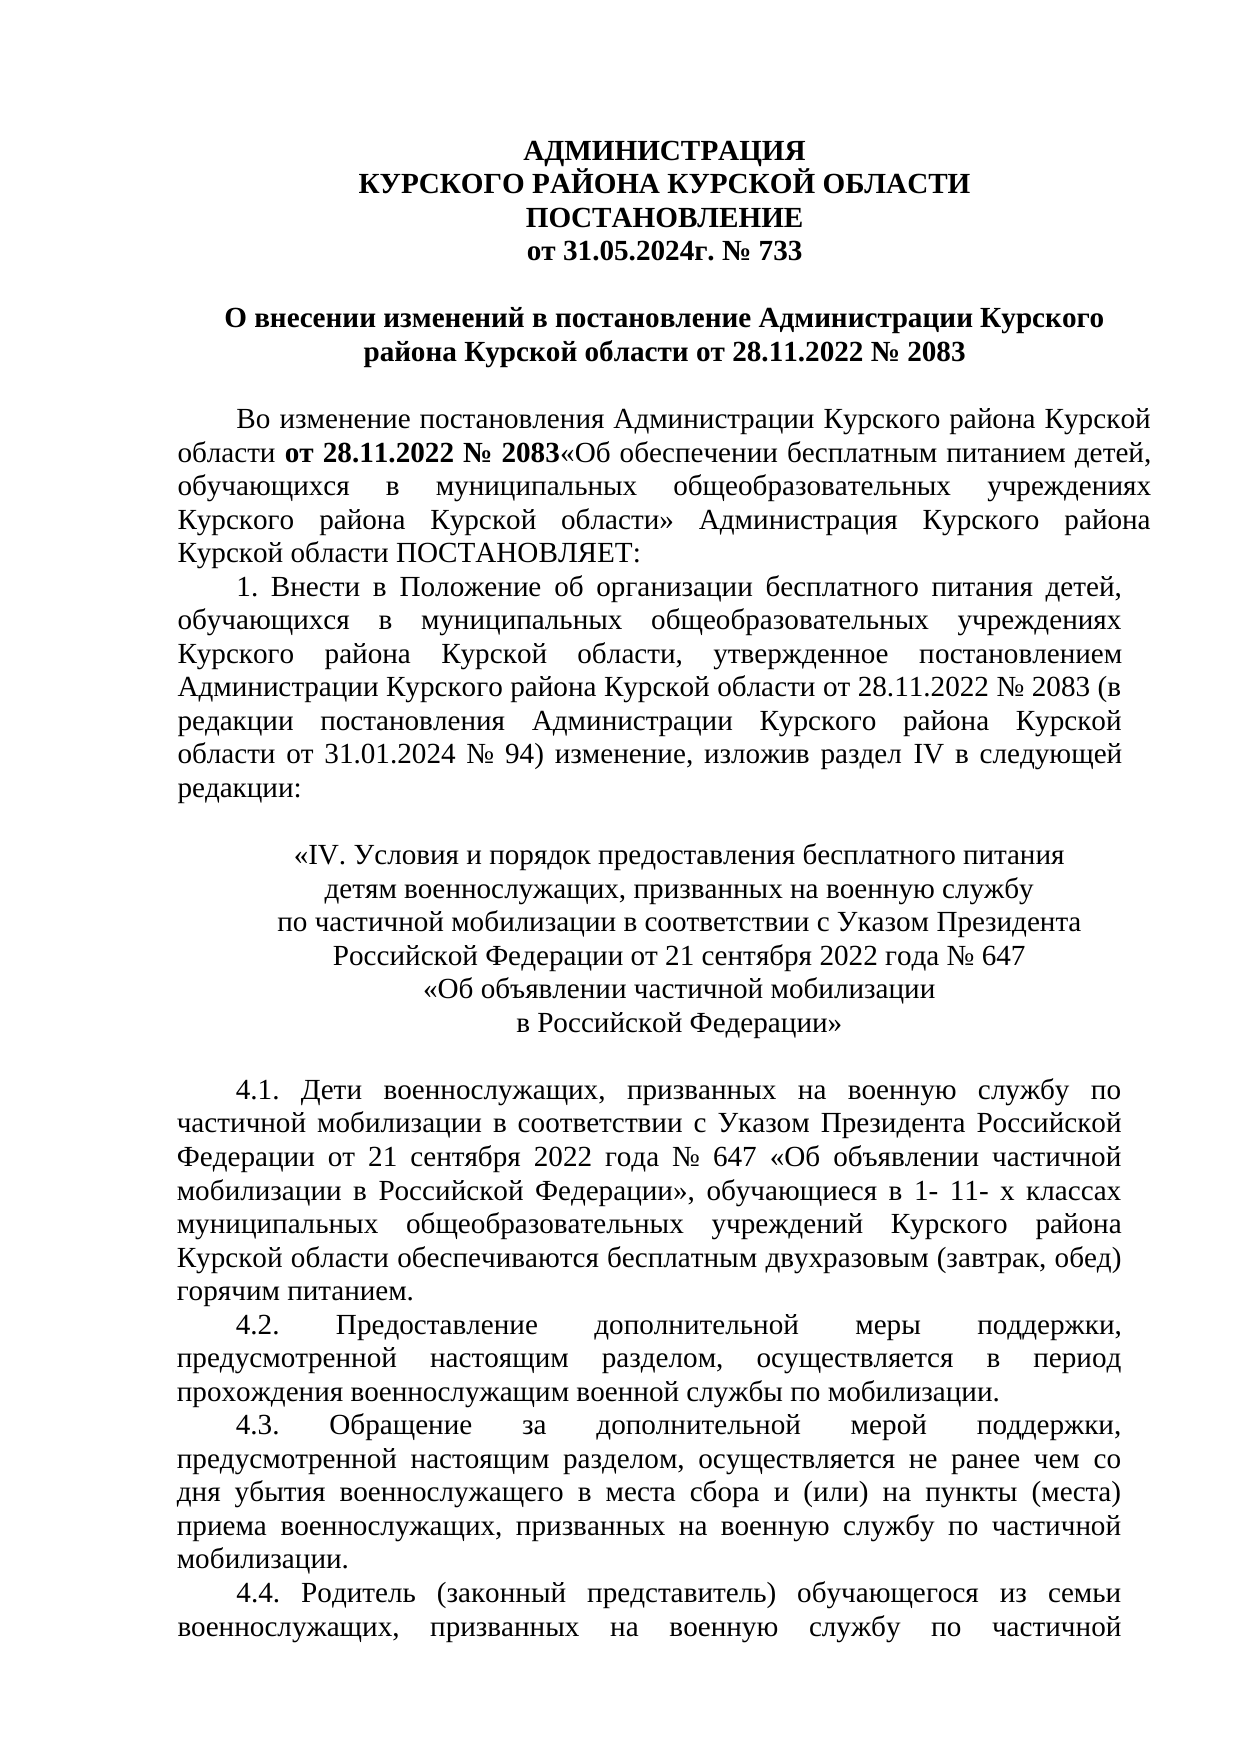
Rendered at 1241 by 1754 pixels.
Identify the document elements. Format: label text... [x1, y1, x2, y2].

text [177, 1575, 1122, 1642]
text «IV. Условия и порядок предоставления бесплатного питания [177, 837, 1122, 871]
text 1. Внести в Положение об организации бесплатного питания детей, обучающихся в муниципальных общеобразовательных учреждениях Курского района Курской области, утвержденное постановлением Администрации Курского района Курской области от 28.11.2022 № 2083 (в редакции постановления Администрации Курского района Курской области от 31.01.2024 № 94) изменение, изложив раздел IV в следующей редакции: [177, 569, 1122, 804]
text АДМИНИСТРАЦИЯ [177, 133, 1152, 166]
text О внесении изменений в постановление Администрации Курского района Курской области от 28.11.2022 № 2083 [177, 301, 1152, 368]
text 4.2. Предоставление дополнительной меры поддержки, предусмотренной настоящим разделом, осуществляется в период прохождения военнослужащим военной службы по мобилизации. [177, 1307, 1122, 1407]
text КУРСКОГО РАЙОНА КУРСКОЙ ОБЛАСТИ [177, 166, 1152, 200]
text ПОСТАНОВЛЕНИЕ [177, 200, 1152, 233]
text 4.1. Дети военнослужащих, призванных на военную службу по частичной мобилизации в соответствии с Указом Президента Российской Федерации от 21 сентября 2022 года № 647 «Об объявлении частичной мобилизации в Российской Федерации», обучающиеся в 1- 11- х классах муниципальных общеобразовательных учреждений Курского района Курской области обеспечиваются бесплатным двухразовым (завтрак, обед) горячим питанием. [177, 1072, 1122, 1307]
text Российской Федерации от 21 сентября 2022 года № 647 [177, 938, 1122, 971]
text «Об объявлении частичной мобилизации [177, 971, 1122, 1005]
text детям военнослужащих, призванных на военную службу [177, 871, 1122, 904]
text от 31.05.2024г. № 733 [177, 233, 1152, 267]
text в Российской Федерации» [177, 1005, 1122, 1038]
text 4.3. Обращение за дополнительной мерой поддержки, предусмотренной настоящим разделом, осуществляется не ранее чем со дня убытия военнослужащего в места сбора и (или) на пункты (места) приема военнослужащих, призванных на военную службу по частичной мобилизации. [177, 1407, 1122, 1575]
text по частичной мобилизации в соответствии с Указом Президента [177, 904, 1122, 938]
text Во изменение постановления Администрации Курского района Курской области от 28.11.2022 № 2083«Об обеспечении бесплатным питанием детей, обучающихся в муниципальных общеобразовательных учреждениях Курского района Курской области» Администрация Курского района Курской области ПОСТАНОВЛЯЕТ: [177, 401, 1152, 569]
